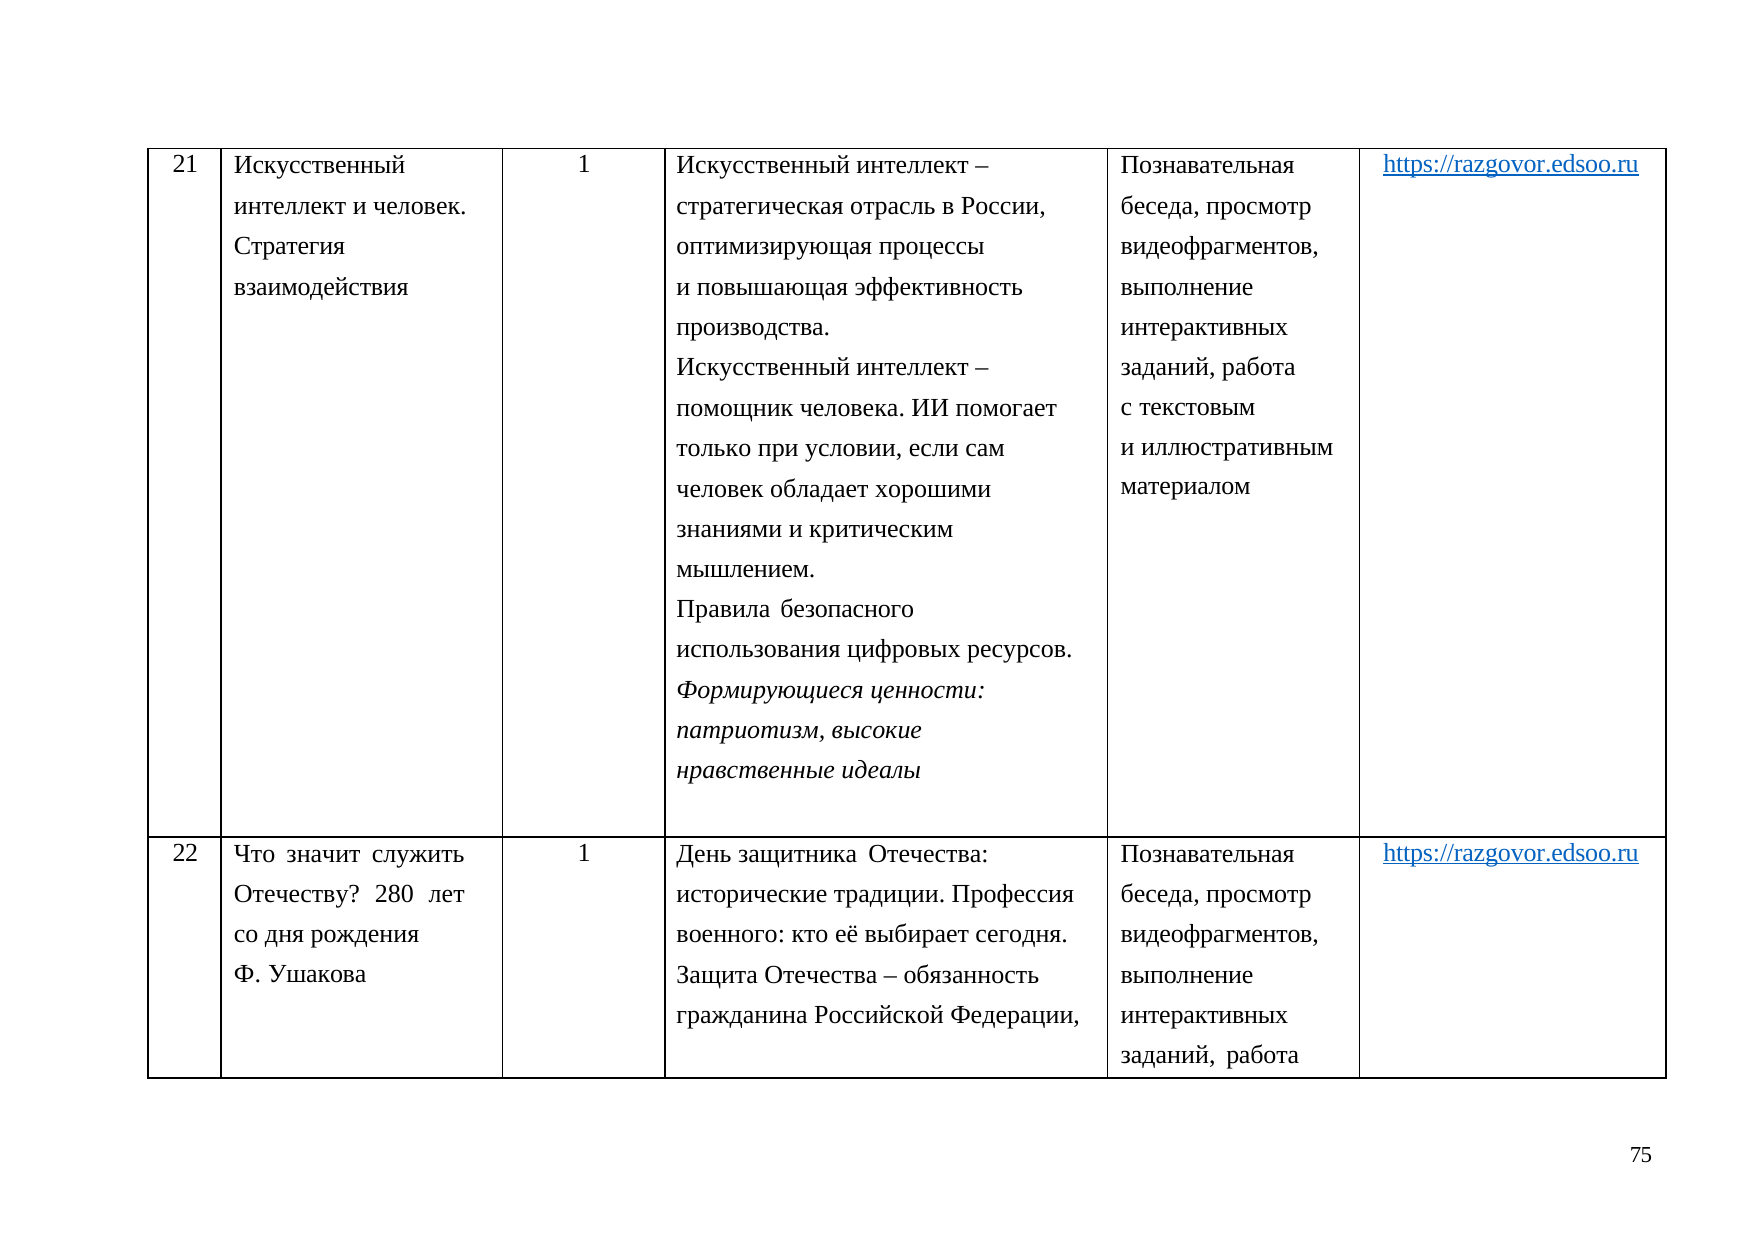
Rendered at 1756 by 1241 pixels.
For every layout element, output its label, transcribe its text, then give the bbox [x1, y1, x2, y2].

table_header Искусственный интеллект – стратегическая отрасль в России, оптимизирующая процессы и повышающая эффективность производства. Искусственный интеллект – помощник человека. ИИ помогает только при условии, если сам человек обладает хорошими знаниями и критическим мышлением. Правила безопасного использования цифровых ресурсов. Формирующиеся ценности: патриотизм, высокие нравственные идеалы [666, 149, 1107, 836]
table_header Искусственный интеллект и человек. Стратегия взаимодействия [222, 149, 502, 836]
table_header 21 [149, 149, 220, 836]
table_cell Что значит служить Отечеству? 280 лет со дня рождения Ф. Ушакова [222, 838, 502, 1077]
table_cell День защитника Отечества: исторические традиции. Профессия военного: кто её выбирает сегодня. Защита Отечества – обязанность гражданина Российской Федерации, [666, 838, 1107, 1077]
table_cell 22 [149, 838, 220, 1077]
table_header 1 [503, 149, 664, 836]
table_cell Познавательная беседа, просмотр видеофрагментов, выполнение интерактивных заданий, работа [1108, 838, 1359, 1077]
table_header https://razgovor.edsoo.ru [1360, 149, 1665, 836]
table_header Познавательная беседа, просмотр видеофрагментов, выполнение интерактивных заданий, работа с текстовым и иллюстративным материалом [1108, 149, 1359, 836]
table_cell 1 [503, 838, 664, 1077]
table_cell https://razgovor.edsoo.ru [1360, 838, 1665, 1077]
